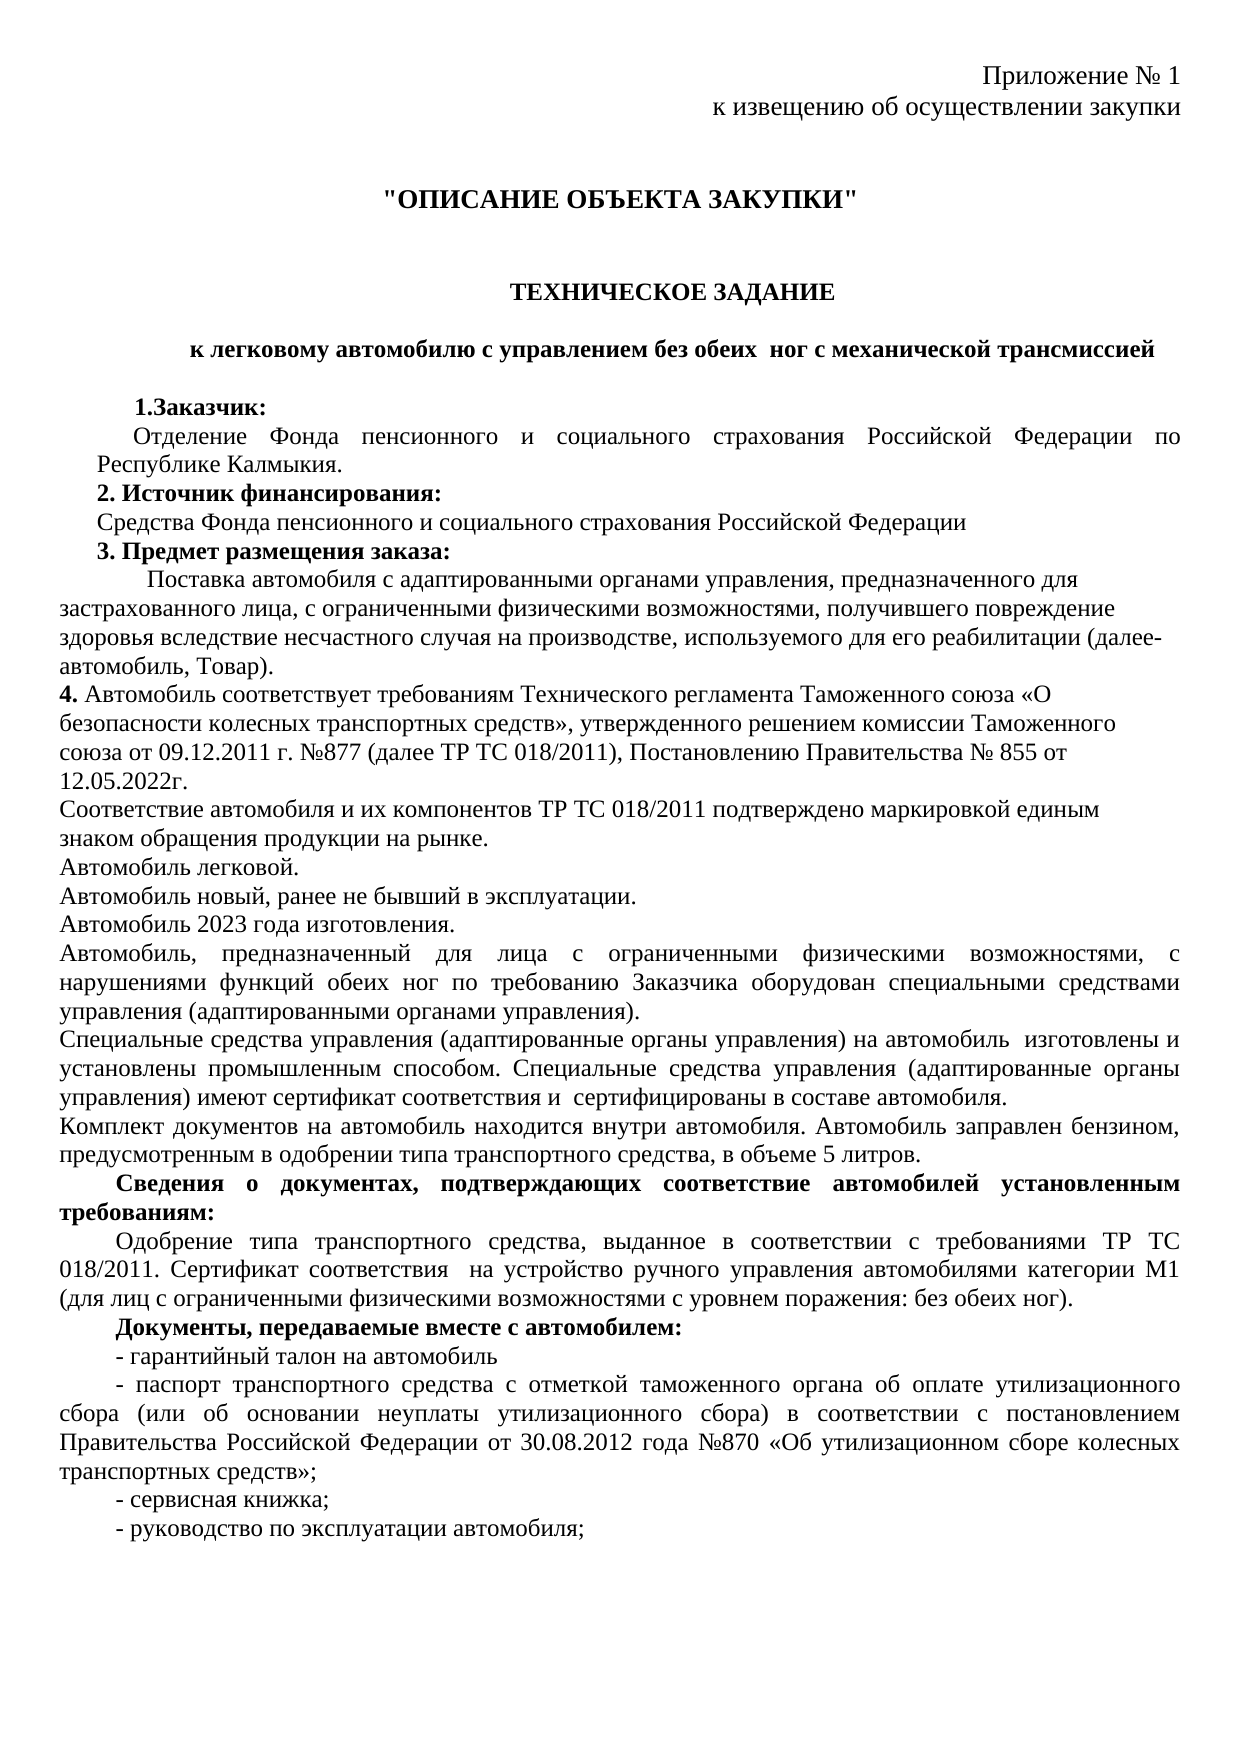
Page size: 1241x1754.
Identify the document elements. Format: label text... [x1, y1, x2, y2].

text Соответствие автомобиля и их компонентов ТР ТС 018/2011 подтверждено маркировкой единым знаком обращения продукции на рынке. [59, 794, 1181, 852]
text 1.Заказчик: [134, 392, 1181, 421]
text 2. Источник финансирования: [97, 478, 1181, 507]
text Комплект документов на автомобиль находится внутри автомобиля. Автомобиль заправлен бензином, предусмотренным в одобрении типа транспортного средства, в объеме 5 литров. [59, 1111, 1181, 1168]
text - гарантийный талон на автомобиль [59, 1341, 1181, 1369]
text Документы, передаваемые вместе с автомобилем: [59, 1312, 1181, 1341]
text Автомобиль, предназначенный для лица с ограниченными физическими возможностями, с нарушениями функций обеих ног по требованию Заказчика оборудован специальными средствами управления (адаптированными органами управления). [59, 938, 1181, 1024]
text Автомобиль легковой. [59, 852, 1181, 881]
text - паспорт транспортного средства с отметкой таможенного органа об оплате утилизационного сбора (или об основании неуплаты утилизационного сбора) в соответствии с постановлением Правительства Российской Федерации от 30.08.2012 года №870 «Об утилизационном сборе колесных транспортных средств»; [59, 1369, 1181, 1484]
text Автомобиль 2023 года изготовления. [59, 909, 1181, 938]
text 4. Автомобиль соответствует требованиям Технического регламента Таможенного союза «О безопасности колесных транспортных средств», утвержденного решением комиссии Таможенного союза от 09.12.2011 г. №877 (далее ТР ТС 018/2011), Постановлению Правительства № 855 от 12.05.2022г. [59, 679, 1181, 794]
text Автомобиль новый, ранее не бывший в эксплуатации. [59, 881, 1181, 909]
text Поставка автомобиля с адаптированными органами управления, предназначенного для застрахованного лица, с ограниченными физическими возможностями, получившего повреждение здоровья вследствие несчастного случая на производстве, используемого для его реабилитации (далее-автомобиль, Товар). [59, 564, 1181, 679]
text Одобрение типа транспортного средства, выданное в соответствии с требованиями ТР ТС 018/2011. Сертификат соответствия на устройство ручного управления автомобилями категории М1 (для лиц с ограниченными физическими возможностями с уровнем поражения: без обеих ног). [59, 1226, 1181, 1312]
text Специальные средства управления (адаптированные органы управления) на автомобиль изготовлены и установлены промышленным способом. Специальные средства управления (адаптированные органы управления) имеют сертификат соответствия и сертифицированы в составе автомобиля. [59, 1024, 1181, 1111]
text ТЕХНИЧЕСКОЕ ЗАДАНИЕ [163, 277, 1181, 306]
text к легковому автомобилю с управлением без обеих ног с механической трансмиссией [163, 334, 1181, 363]
text Отделение Фонда пенсионного и социального страхования Российской Федерации по Республике Калмыкия. [97, 421, 1181, 478]
text Сведения о документах, подтверждающих соответствие автомобилей установленным требованиям: [59, 1168, 1181, 1226]
text Приложение № 1 [59, 59, 1181, 90]
text 3. Предмет размещения заказа: [97, 536, 1181, 564]
text - сервисная книжка; [59, 1484, 1181, 1513]
text Средства Фонда пенсионного и социального страхования Российской Федерации [97, 507, 1181, 536]
text "ОПИСАНИЕ ОБЪЕКТА ЗАКУПКИ" [59, 183, 1181, 215]
text - руководство по эксплуатации автомобиля; [59, 1513, 1181, 1542]
text к извещению об осуществлении закупки [59, 90, 1181, 121]
